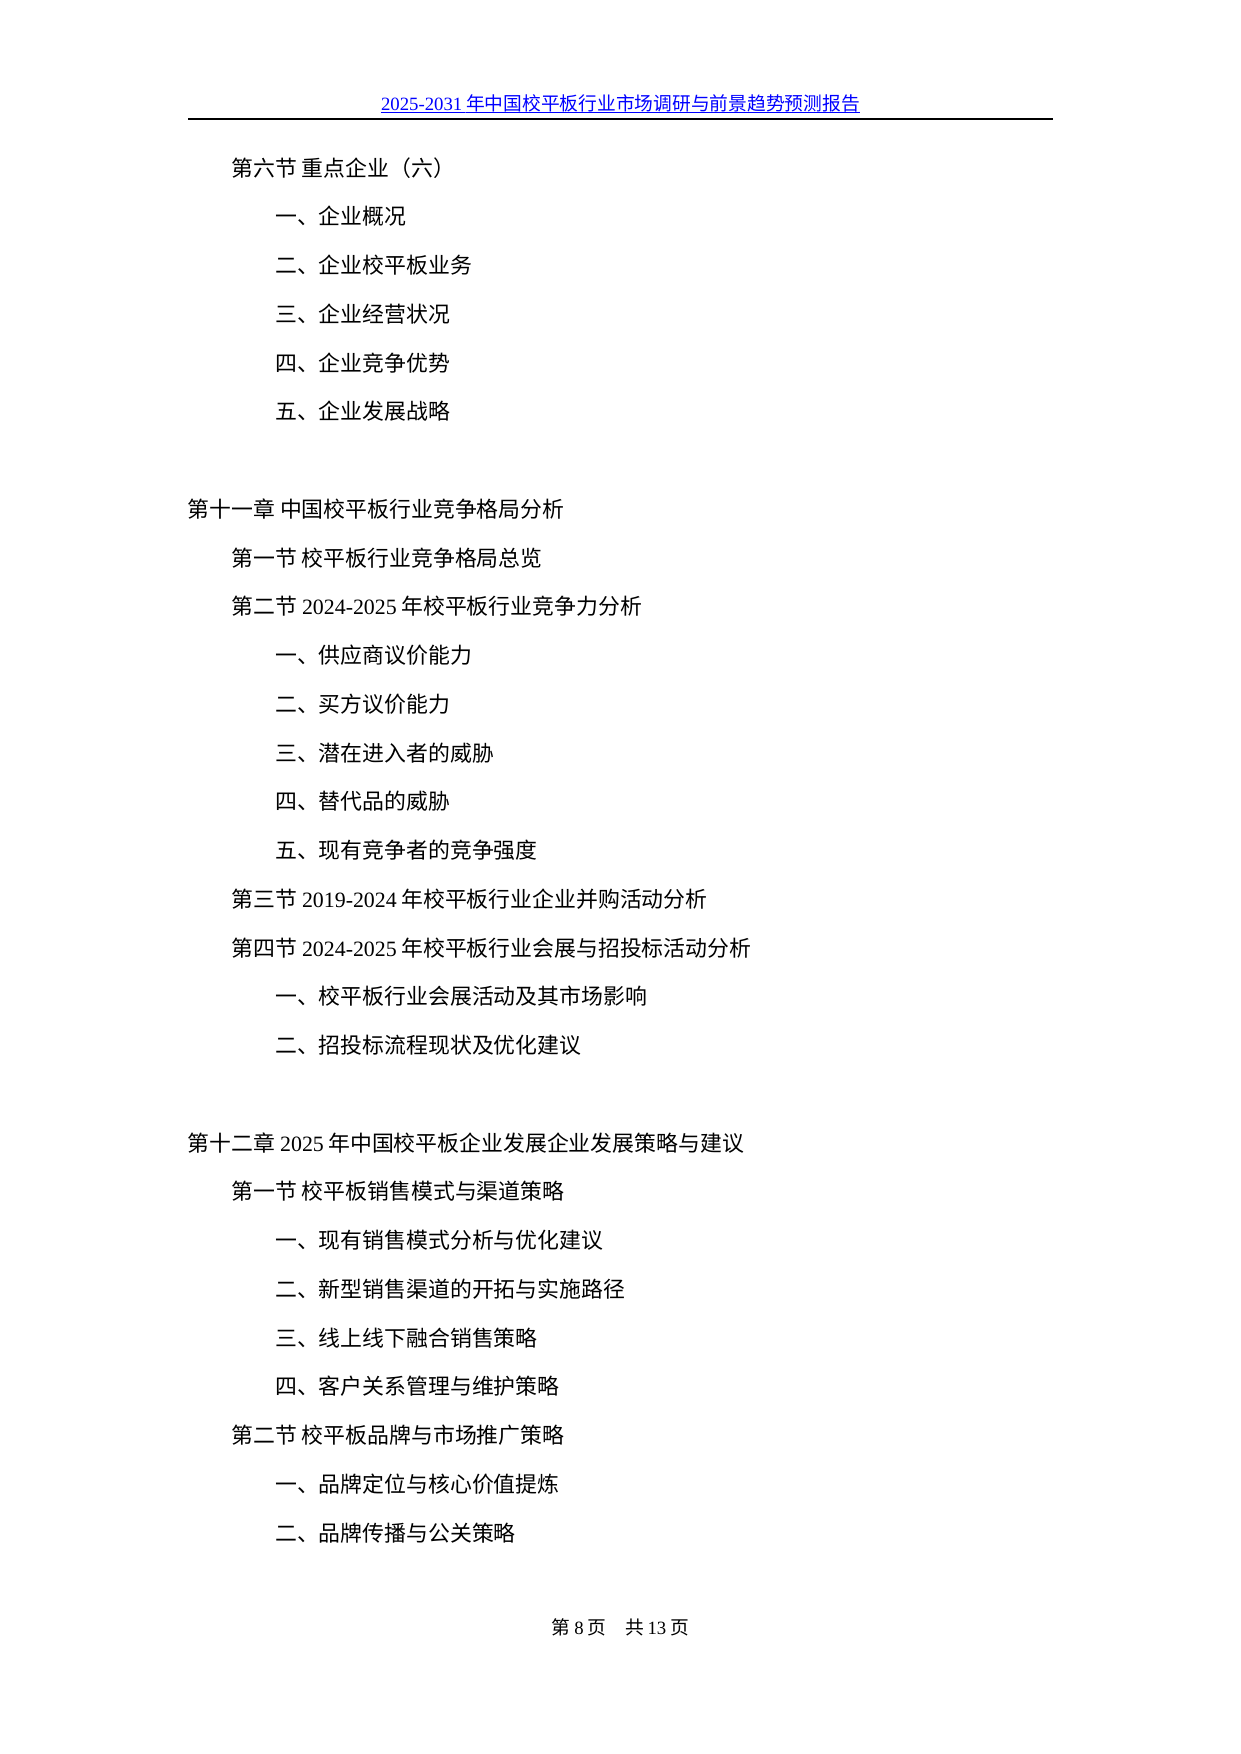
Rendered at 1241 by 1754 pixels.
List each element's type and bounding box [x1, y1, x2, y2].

text [187, 150, 1053, 1548]
